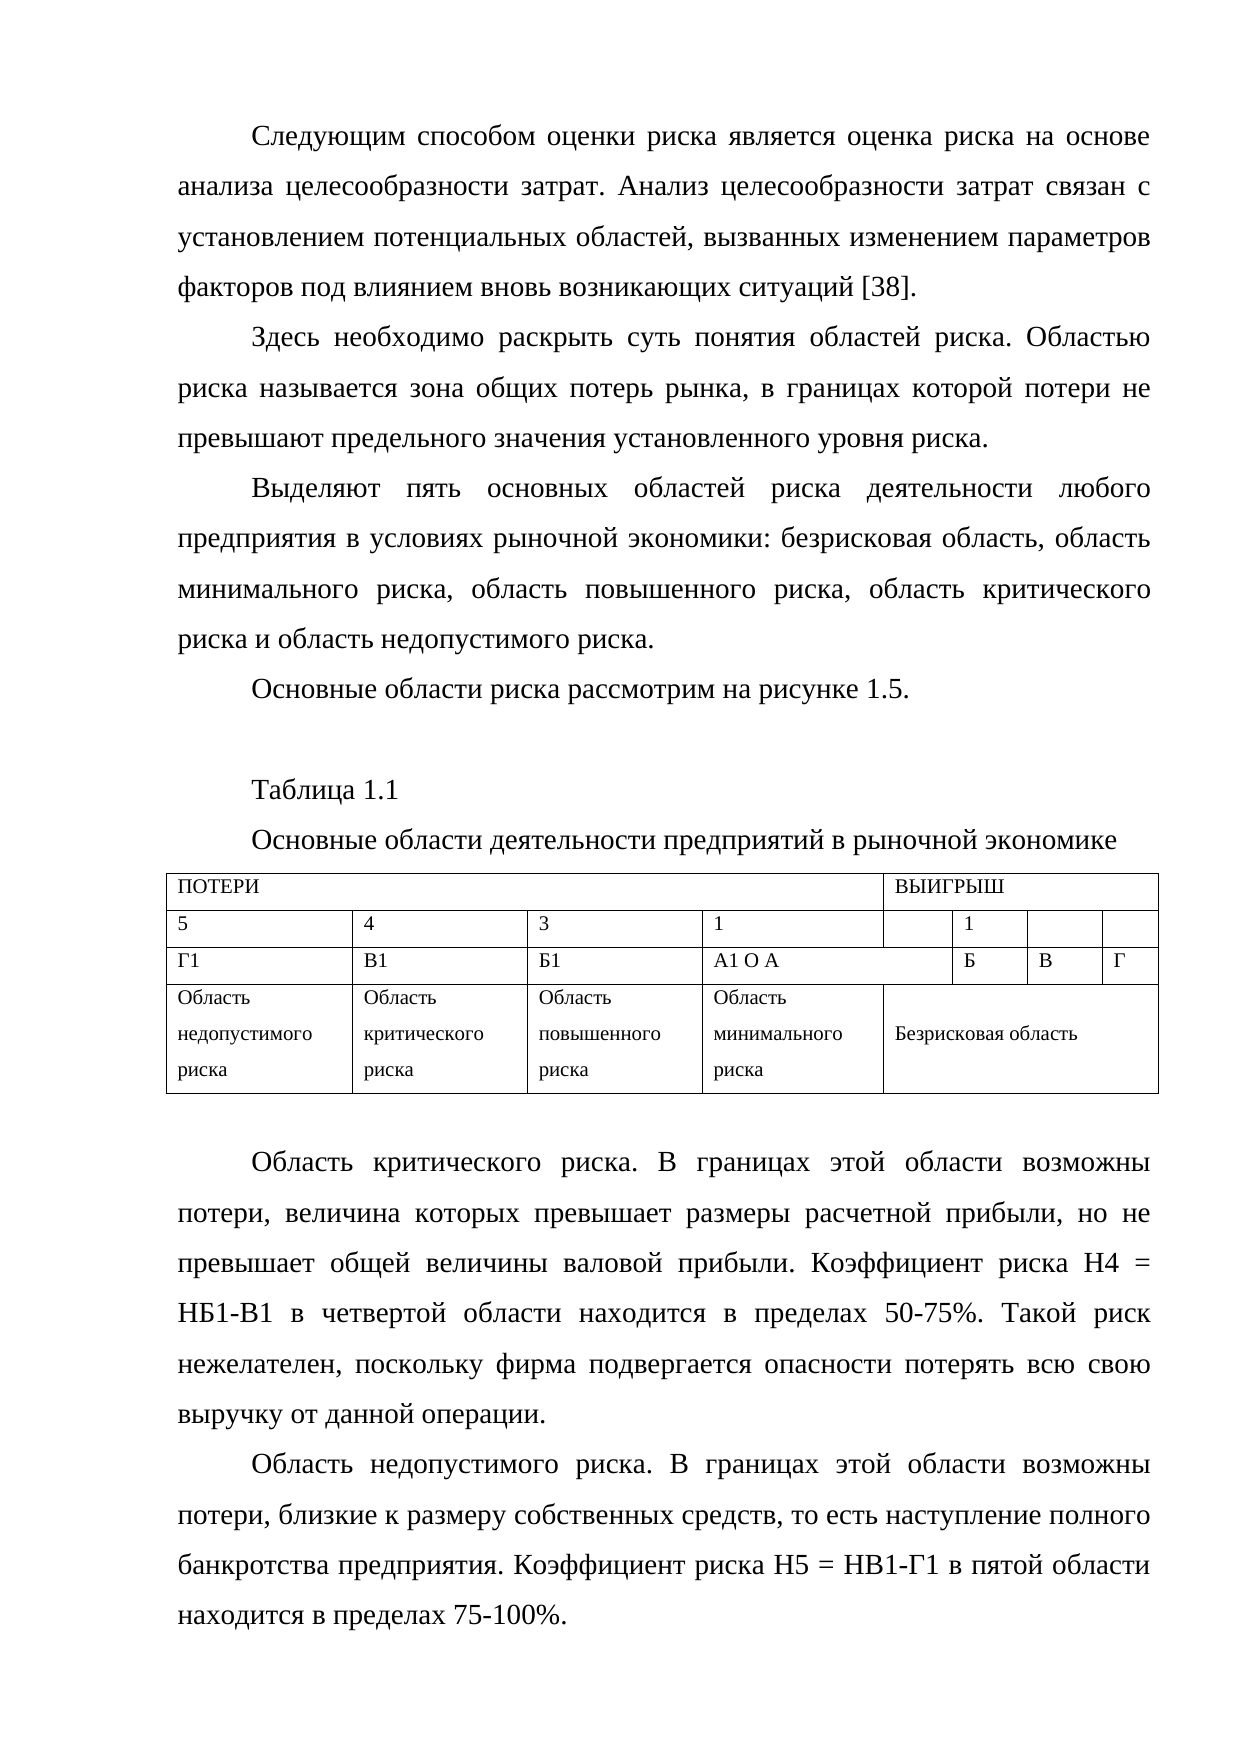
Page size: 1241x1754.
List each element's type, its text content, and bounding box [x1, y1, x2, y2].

table_cell 1 [953, 911, 1027, 947]
table_cell 4 [353, 911, 527, 947]
text Основные области риска рассмотрим на рисунке 1.5. [177, 672, 1152, 705]
table_cell 1 [703, 911, 883, 947]
table_cell Безрисковая область [884, 985, 1158, 1093]
table_cell [1028, 911, 1102, 947]
table_cell Область повышенного риска [528, 985, 702, 1093]
text Здесь необходимо раскрыть суть понятия областей риска. Областью риска называется зона общих потерь рынка, в границах которой потери не превышают предельного значения установленного уровня риска. [177, 319, 1152, 453]
table_cell Область минимального риска [703, 985, 883, 1093]
text Выделяют пять основных областей риска деятельности любого предприятия в условиях рыночной экономики: безрисковая область, область минимального риска, область повышенного риска, область критического риска и область недопустимого риска. [177, 470, 1152, 655]
table_cell [1103, 911, 1158, 947]
table_cell Область критического риска [353, 985, 527, 1093]
text Область критического риска. В границах этой области возможны потери, величина которых превышает размеры расчетной прибыли, но не превышает общей величины валовой прибыли. Коэффициент риска Н4 = НБ1-В1 в четвертой области находится в пределах 50-75%. Такой риск нежелателен, поскольку фирма подвергается опасности потерять всю свою выручку от данной операции. [177, 1144, 1152, 1430]
text Следующим способом оценки риска является оценка риска на основе анализа целесообразности затрат. Анализ целесообразности затрат связан с установлением потенциальных областей, вызванных изменением параметров факторов под влиянием вновь возникающих ситуаций [38]. [177, 118, 1152, 303]
table_cell Область недопустимого риска [167, 985, 352, 1093]
table_cell Г [1103, 948, 1158, 984]
table_cell [884, 911, 952, 947]
table_header ПОТЕРИ [167, 874, 883, 910]
table_cell Б1 [528, 948, 702, 984]
text Основные области деятельности предприятий в рыночной экономике [177, 822, 1152, 856]
table_cell 3 [528, 911, 702, 947]
table_cell Г1 [167, 948, 352, 984]
table_header ВЫИГРЫШ [884, 874, 1158, 910]
text Таблица 1.1 [177, 772, 1152, 806]
table_cell В1 [353, 948, 527, 984]
table_cell Б [953, 948, 1027, 984]
table_cell 5 [167, 911, 352, 947]
table_cell А1 О А [703, 948, 952, 984]
table_cell В [1028, 948, 1102, 984]
text Область недопустимого риска. В границах этой области возможны потери, близкие к размеру собственных средств, то есть наступление полного банкротства предприятия. Коэффициент риска Н5 = НВ1-Г1 в пятой области находится в пределах 75-100%. [177, 1446, 1152, 1631]
